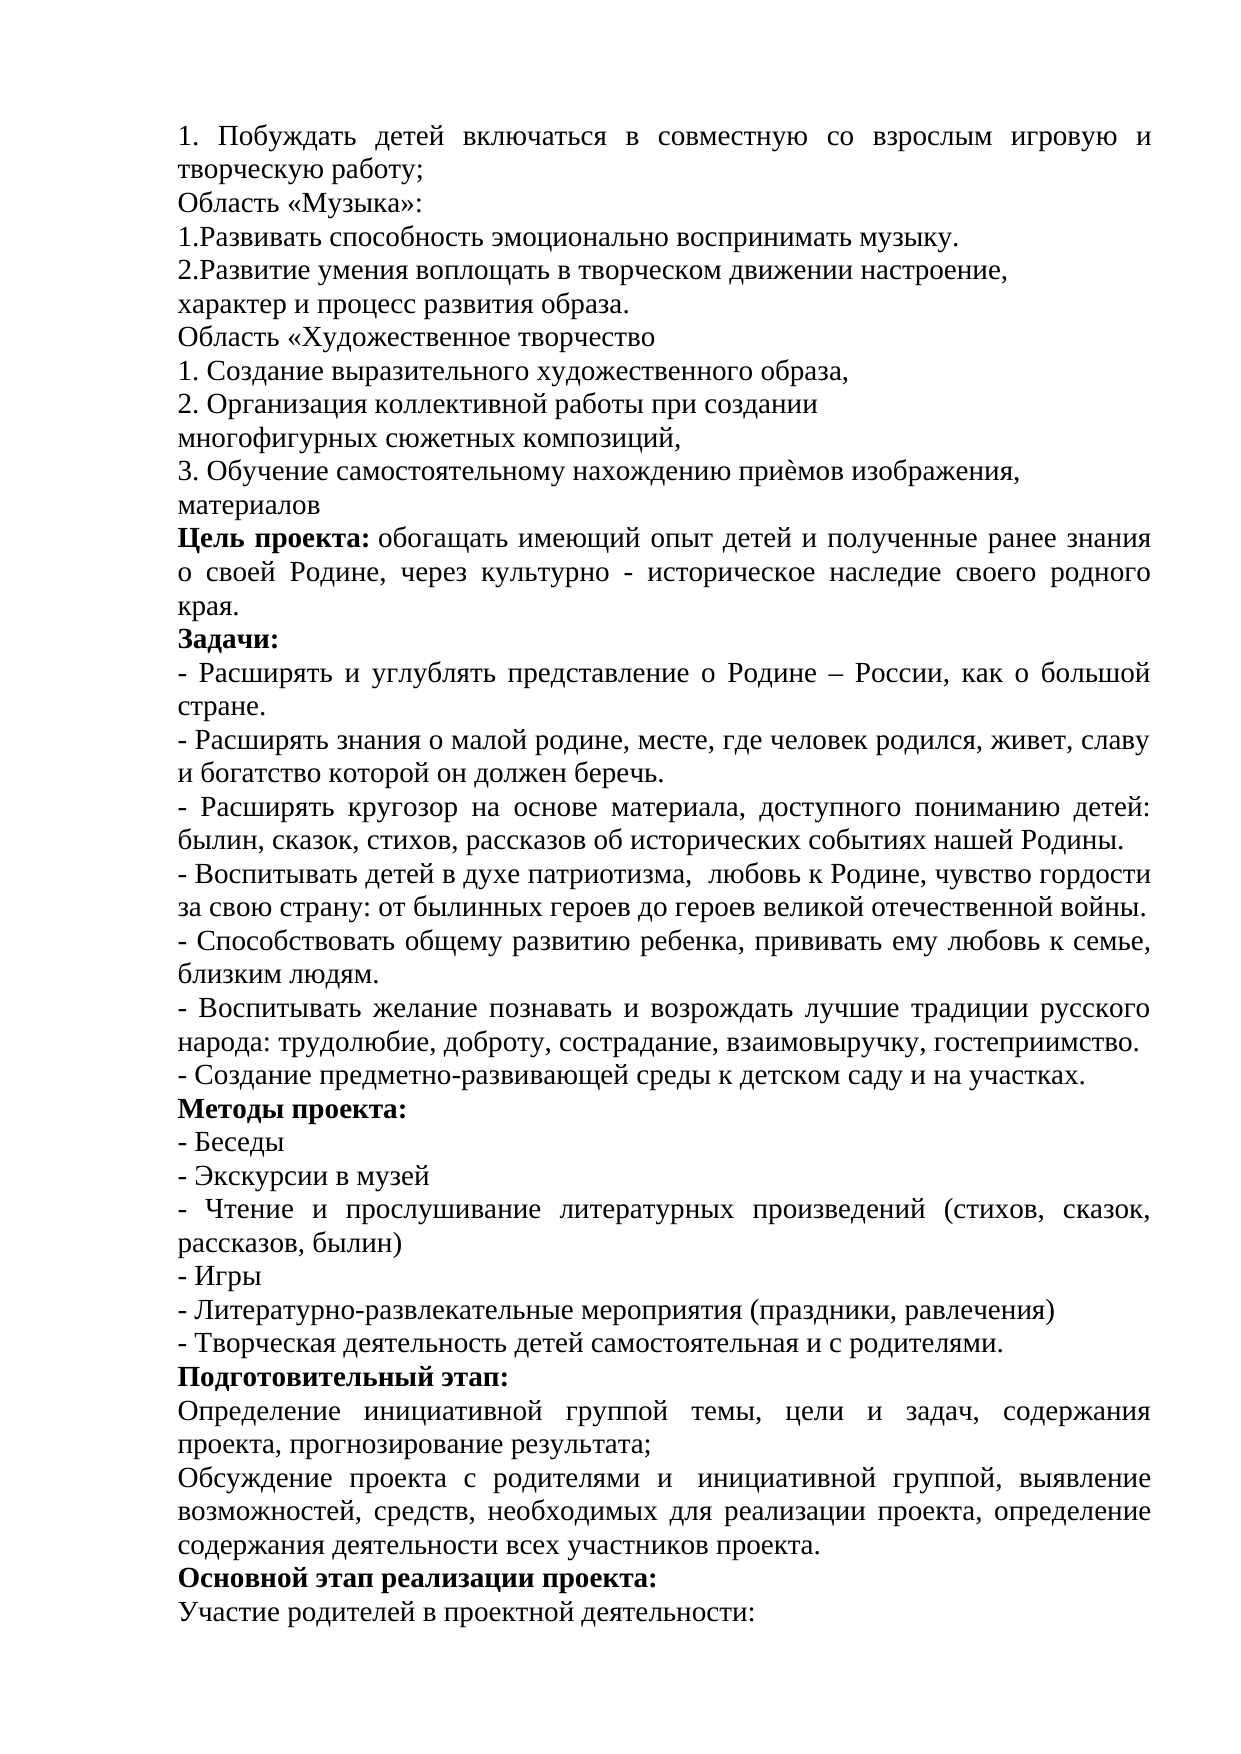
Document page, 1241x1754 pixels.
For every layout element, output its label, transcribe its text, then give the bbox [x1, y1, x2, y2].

text 3. Обучение самостоятельному нахождению приѐмов изображения, [177, 453, 1152, 487]
text - Литературно-развлекательные мероприятия (праздники, равлечения) [177, 1292, 1152, 1326]
text Задачи: [177, 621, 1152, 655]
text Участие родителей в проектной деятельности: [177, 1594, 1152, 1627]
text Определение инициативной группой темы, цели и задач, содержания проекта, прогнозирование результата; [177, 1393, 1152, 1460]
text Область «Художественное творчество [177, 319, 1152, 353]
text 2. Организация коллективной работы при создании [177, 386, 1152, 420]
text Основной этап реализации проекта: [177, 1560, 1152, 1594]
text - Расширять знания о малой родине, месте, где человек родился, живет, славу и богатство которой он должен беречь. [177, 722, 1152, 789]
text - Творческая деятельность детей самостоятельная и с родителями. [177, 1326, 1152, 1359]
text Методы проекта: [177, 1091, 1152, 1124]
text 1.Развивать способность эмоционально воспринимать музыку. [177, 219, 1152, 252]
text - Беседы [177, 1124, 1152, 1158]
text Обсуждение проекта с родителями и инициативной группой, выявление возможностей, средств, необходимых для реализации проекта, определение содержания деятельности всех участников проекта. [177, 1460, 1152, 1560]
text - Воспитывать желание познавать и возрождать лучшие традиции русского народа: трудолюбие, доброту, сострадание, взаимовыручку, гостеприимство. [177, 990, 1152, 1057]
text многофигурных сюжетных композиций, [177, 420, 1152, 453]
text - Чтение и прослушивание литературных произведений (стихов, сказок, рассказов, былин) [177, 1191, 1152, 1258]
text - Способствовать общему развитию ребенка, прививать ему любовь к семье, близким людям. [177, 923, 1152, 990]
text - Расширять кругозор на основе материала, доступного пониманию детей: былин, сказок, стихов, рассказов об исторических событиях нашей Родины. [177, 789, 1152, 856]
text характер и процесс развития образа. [177, 286, 1152, 319]
text материалов [177, 487, 1152, 521]
text Подготовительный этап: [177, 1359, 1152, 1393]
text - Экскурсии в музей [177, 1158, 1152, 1191]
text 2.Развитие умения воплощать в творческом движении настроение, [177, 252, 1152, 286]
text Область «Музыка»: [177, 185, 1152, 219]
text - Воспитывать детей в духе патриотизма, любовь к Родине, чувство гордости за свою страну: от былинных героев до героев великой отечественной войны. [177, 856, 1152, 923]
text Цель проекта: обогащать имеющий опыт детей и полученные ранее знания о своей Родине, через культурно - историческое наследие своего родного края. [177, 521, 1152, 621]
text - Расширять и углублять представление о Родине – России, как о большой стране. [177, 655, 1152, 722]
text - Создание предметно-развивающей среды к детском саду и на участках. [177, 1057, 1152, 1091]
text - Игры [177, 1258, 1152, 1292]
text 1. Создание выразительного художественного образа, [177, 353, 1152, 386]
text 1. Побуждать детей включаться в совместную со взрослым игровую и творческую работу; [177, 118, 1152, 185]
